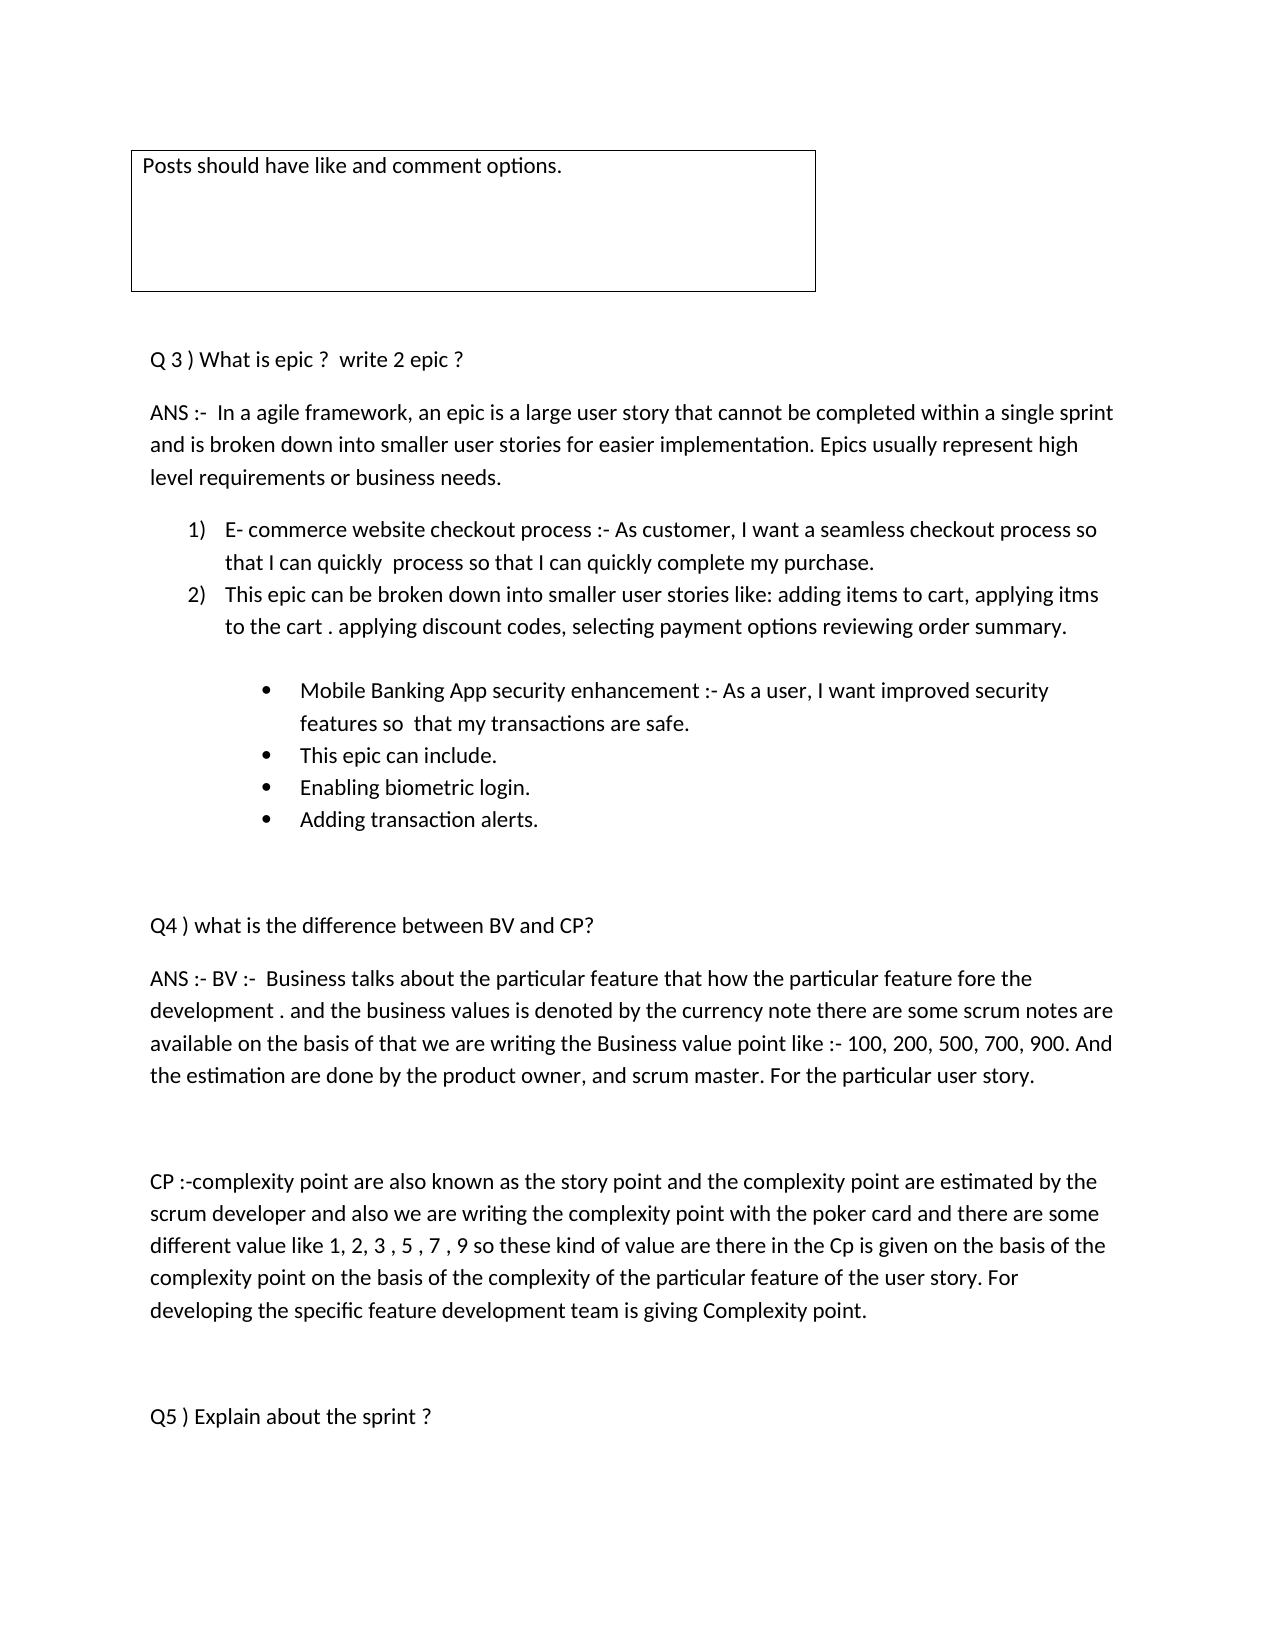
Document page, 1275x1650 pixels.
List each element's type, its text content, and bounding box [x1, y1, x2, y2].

text ANS :- BV :- Business talks about the particular feature that how the particular feature fore the development . and the business values is denoted by the currency note there are some scrum notes are available on the basis of that we are writing the Business value point like :- 100, 200, 500, 700, 900. And the estimation are done by the product owner, and scrum master. For the particular user story. [150, 964, 1125, 1089]
text ANS :- In a agile framework, an epic is a large user story that cannot be completed within a single sprint and is broken down into smaller user stories for easier implementation. Epics usually represent high level requirements or business needs. [150, 398, 1125, 491]
list This epic can be broken down into smaller user stories like: adding items to cart, applying itms to the cart . applying discount codes, selecting payment options reviewing order summary. [187, 580, 1125, 640]
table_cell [132, 151, 815, 291]
list Adding transaction alerts. [262, 805, 1125, 833]
text Q 3 ) What is epic ? write 2 epic ? [150, 345, 1125, 373]
text CP :-complexity point are also known as the story point and the complexity point are estimated by the scrum developer and also we are writing the complexity point with the poker card and there are some different value like 1, 2, 3 , 5 , 7 , 9 so these kind of value are there in the Cp is given on the basis of the complexity point on the basis of the complexity of the particular feature of the user story. For developing the specific feature development team is giving Complexity point. [150, 1167, 1125, 1324]
list Enabling biometric login. [262, 773, 1125, 801]
text Q5 ) Explain about the sprint ? [150, 1402, 1125, 1430]
text Q4 ) what is the difference between BV and CP? [150, 911, 1125, 939]
list This epic can include. [262, 741, 1125, 769]
list E- commerce website checkout process :- As customer, I want a seamless checkout process so that I can quickly process so that I can quickly complete my purchase. [187, 516, 1125, 576]
list Mobile Banking App security enhancement :- As a user, I want improved security features so that my transactions are safe. [262, 677, 1125, 737]
